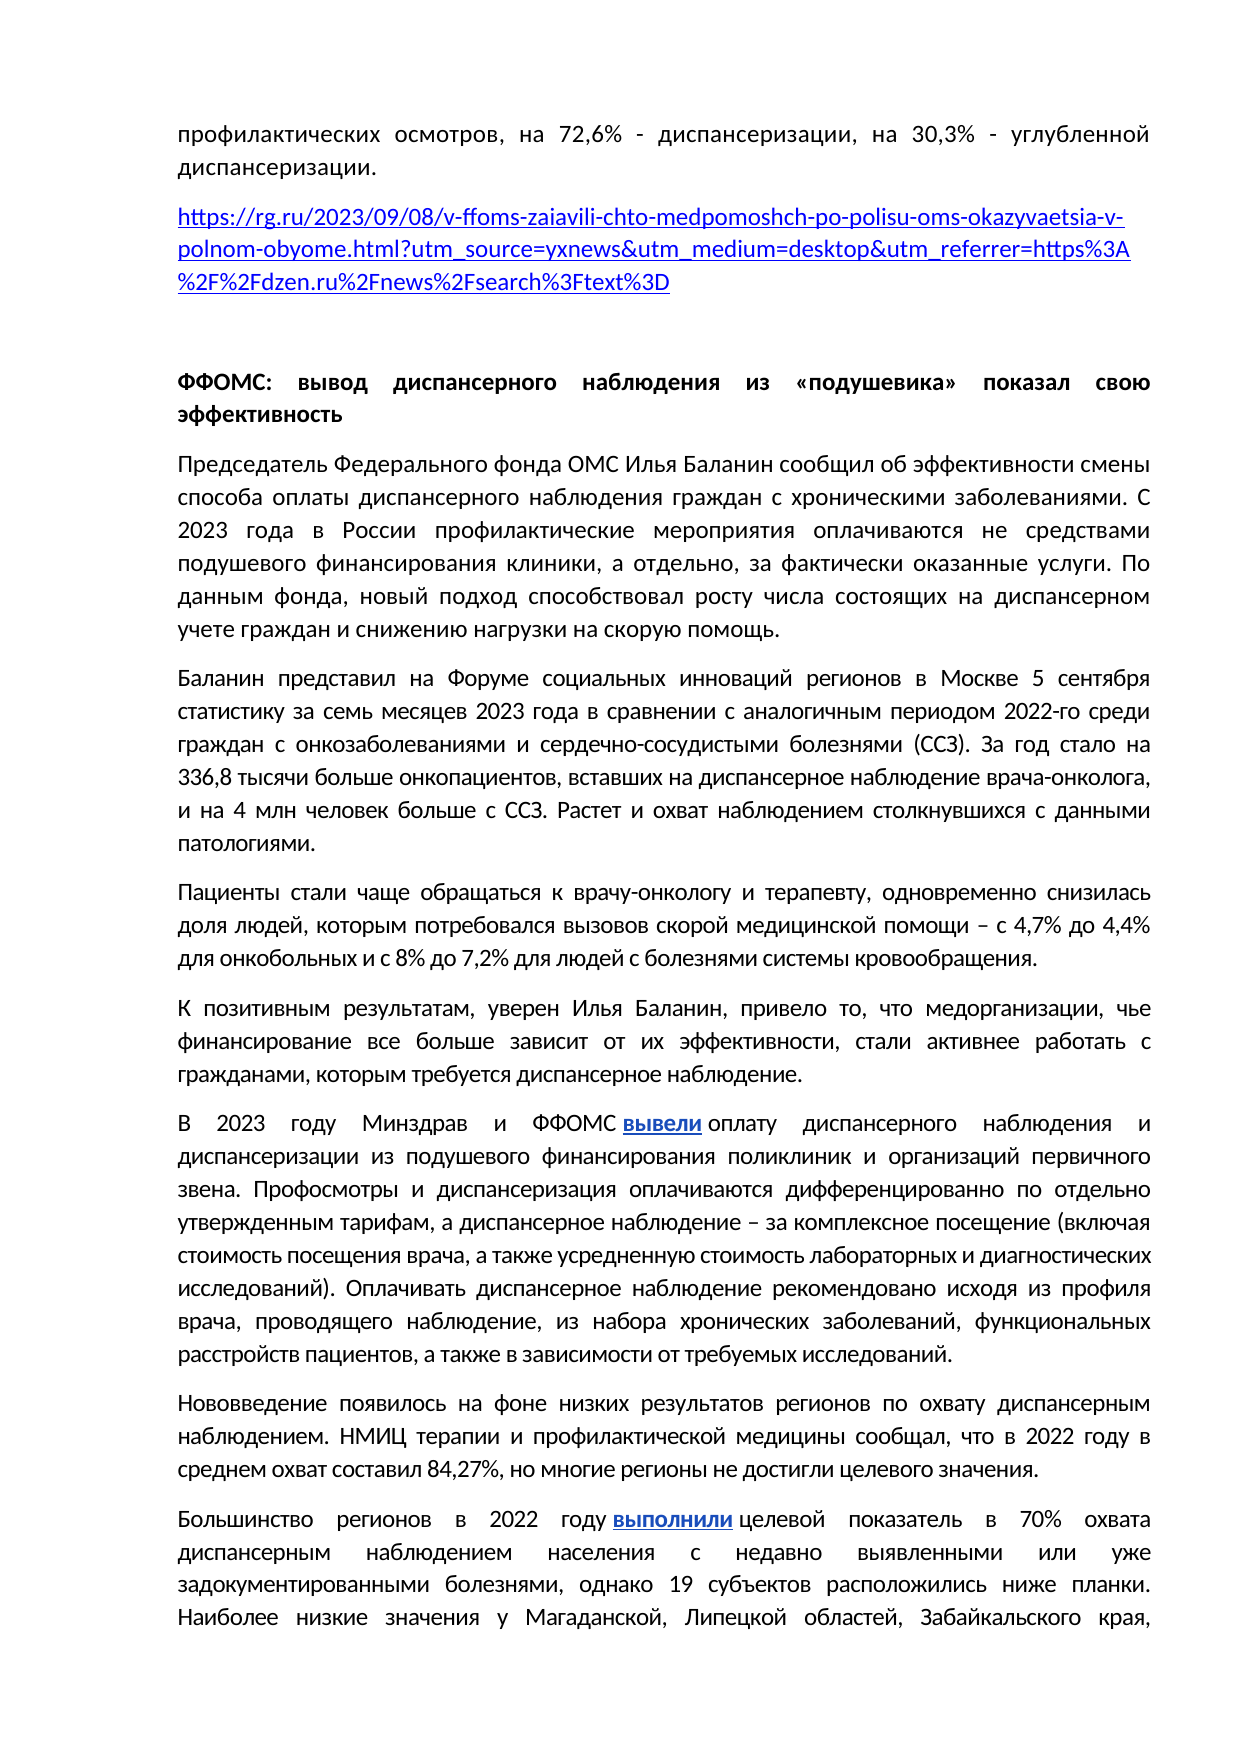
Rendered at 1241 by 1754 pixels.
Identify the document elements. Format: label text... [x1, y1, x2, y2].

text Баланин представил на Форуме социальных инноваций регионов в Москве 5 сентября статистику за семь месяцев 2023 года в сравнении с аналогичным периодом 2022-го среди граждан с онкозаболеваниями и сердечно-сосудистыми болезнями (ССЗ). За год стало на 336,8 тысячи больше онкопациентов, вставших на диспансерное наблюдение врача-онколога, и на 4 млн человек больше с ССЗ. Растет и охват наблюдением столкнувшихся с данными патологиями. [177, 662, 1152, 857]
text ФФОМС: вывод диспансерного наблюдения из «подушевика» показал свою эффективность [177, 366, 1152, 429]
text Нововведение появилось на фоне низких результатов регионов по охвату диспансерным наблюдением. НМИЦ терапии и профилактической медицины сообщал, что в 2022 году в среднем охват составил 84,27%, но многие регионы не достигли целевого значения. [177, 1387, 1152, 1484]
text Председатель Федерального фонда ОМС Илья Баланин сообщил об эффективности смены способа оплаты диспансерного наблюдения граждан с хроническими заболеваниями. С 2023 года в России профилактические мероприятия оплачиваются не средствами подушевого финансирования клиники, а отдельно, за фактически оказанные услуги. По данным фонда, новый подход способствовал росту числа состоящих на диспансерном учете граждан и снижению нагрузки на скорую помощь. [177, 448, 1152, 643]
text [177, 118, 1152, 182]
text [177, 1503, 1152, 1632]
text https://rg.ru/2023/09/08/v-ffoms-zaiavili-chto-medpomoshch-po-polisu-oms-okazyvaetsia-v-polnom-obyome.html?utm_source=yxnews&utm_medium=desktop&utm_referrer=https%3A%2F%2Fdzen.ru%2Fnews%2Fsearch%3Ftext%3D [177, 201, 1152, 297]
text Пациенты стали чаще обращаться к врачу-онкологу и терапевту, одновременно снизилась доля людей, которым потребовался вызовов скорой медицинской помощи – с 4,7% до 4,4% для онкобольных и с 8% до 7,2% для людей с болезнями системы кровообращения. [177, 876, 1152, 973]
text В 2023 году Минздрав и ФФОМС вывели оплату диспансерного наблюдения и диспансеризации из подушевого финансирования поликлиник и организаций первичного звена. Профосмотры и диспансеризация оплачиваются дифференцированно по отдельно утвержденным тарифам, а диспансерное наблюдение – за комплексное посещение (включая стоимость посещения врача, а также усредненную стоимость лабораторных и диагностических исследований). Оплачивать диспансерное наблюдение рекомендовано исходя из профиля врача, проводящего наблюдение, из набора хронических заболеваний, функциональных расстройств пациентов, а также в зависимости от требуемых исследований. [177, 1107, 1152, 1368]
text К позитивным результатам, уверен Илья Баланин, привело то, что медорганизации, чье финансирование все больше зависит от их эффективности, стали активнее работать с гражданами, которым требуется диспансерное наблюдение. [177, 992, 1152, 1088]
